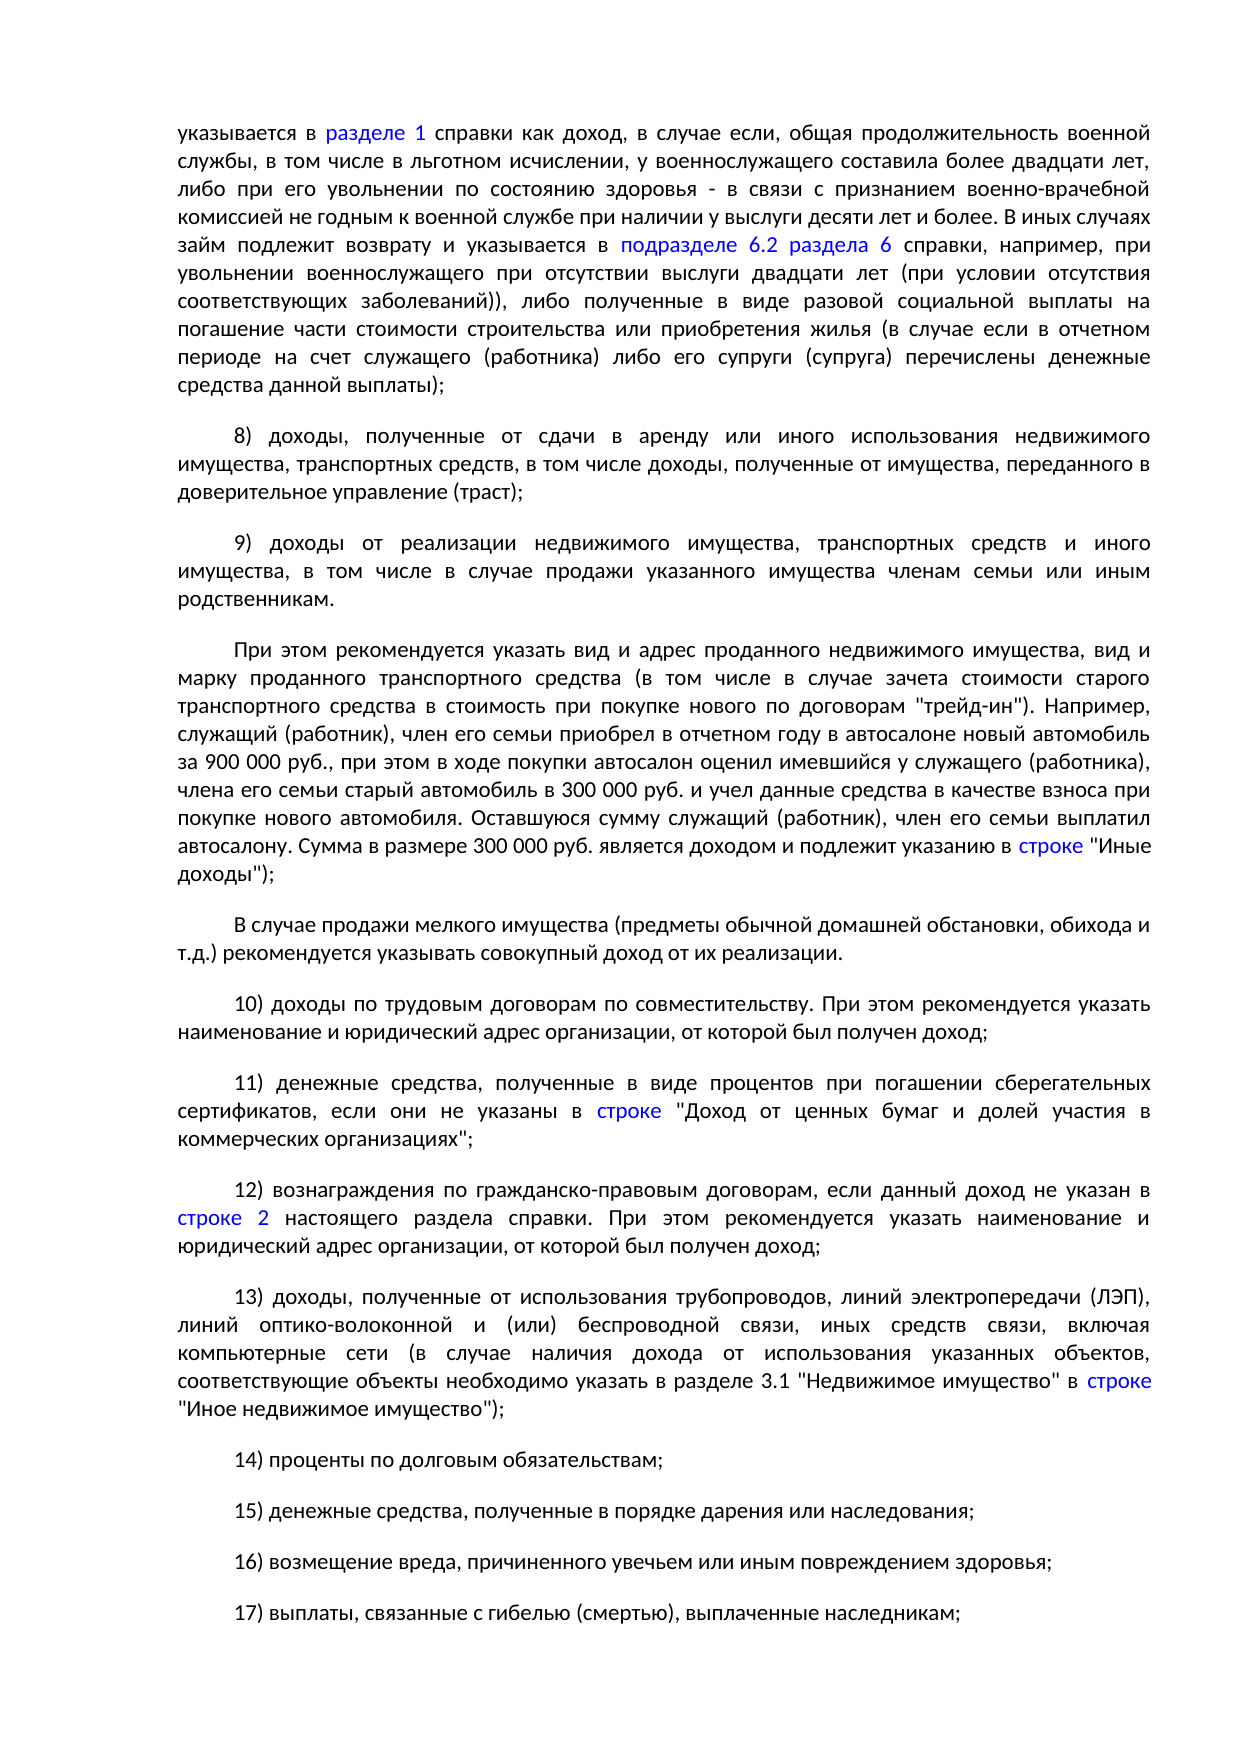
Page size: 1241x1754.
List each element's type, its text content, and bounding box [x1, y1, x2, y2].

text 14) проценты по долговым обязательствам; [177, 1445, 1152, 1473]
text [177, 118, 1152, 398]
text 17) выплаты, связанные с гибелью (смертью), выплаченные наследникам; [177, 1598, 1152, 1626]
text 12) вознаграждения по гражданско-правовым договорам, если данный доход не указан в строке 2 настоящего раздела справки. При этом рекомендуется указать наименование и юридический адрес организации, от которой был получен доход; [177, 1175, 1152, 1259]
text При этом рекомендуется указать вид и адрес проданного недвижимого имущества, вид и марку проданного транспортного средства (в том числе в случае зачета стоимости старого транспортного средства в стоимость при покупке нового по договорам "трейд-ин"). Например, служащий (работник), член его семьи приобрел в отчетном году в автосалоне новый автомобиль за 900 000 руб., при этом в ходе покупки автосалон оценил имевшийся у служащего (работника), члена его семьи старый автомобиль в 300 000 руб. и учел данные средства в качестве взноса при покупке нового автомобиля. Оставшуюся сумму служащий (работник), член его семьи выплатил автосалону. Сумма в размере 300 000 руб. является доходом и подлежит указанию в строке "Иные доходы"); [177, 635, 1152, 887]
text 8) доходы, полученные от сдачи в аренду или иного использования недвижимого имущества, транспортных средств, в том числе доходы, полученные от имущества, переданного в доверительное управление (траст); [177, 421, 1152, 505]
text В случае продажи мелкого имущества (предметы обычной домашней обстановки, обихода и т.д.) рекомендуется указывать совокупный доход от их реализации. [177, 910, 1152, 966]
text 11) денежные средства, полученные в виде процентов при погашении сберегательных сертификатов, если они не указаны в строке "Доход от ценных бумаг и долей участия в коммерческих организациях"; [177, 1068, 1152, 1152]
text 16) возмещение вреда, причиненного увечьем или иным повреждением здоровья; [177, 1547, 1152, 1575]
text 9) доходы от реализации недвижимого имущества, транспортных средств и иного имущества, в том числе в случае продажи указанного имущества членам семьи или иным родственникам. [177, 528, 1152, 612]
text 10) доходы по трудовым договорам по совместительству. При этом рекомендуется указать наименование и юридический адрес организации, от которой был получен доход; [177, 989, 1152, 1045]
text 15) денежные средства, полученные в порядке дарения или наследования; [177, 1496, 1152, 1524]
text 13) доходы, полученные от использования трубопроводов, линий электропередачи (ЛЭП), линий оптико-волоконной и (или) беспроводной связи, иных средств связи, включая компьютерные сети (в случае наличия дохода от использования указанных объектов, соответствующие объекты необходимо указать в разделе 3.1 "Недвижимое имущество" в строке "Иное недвижимое имущество"); [177, 1282, 1152, 1422]
